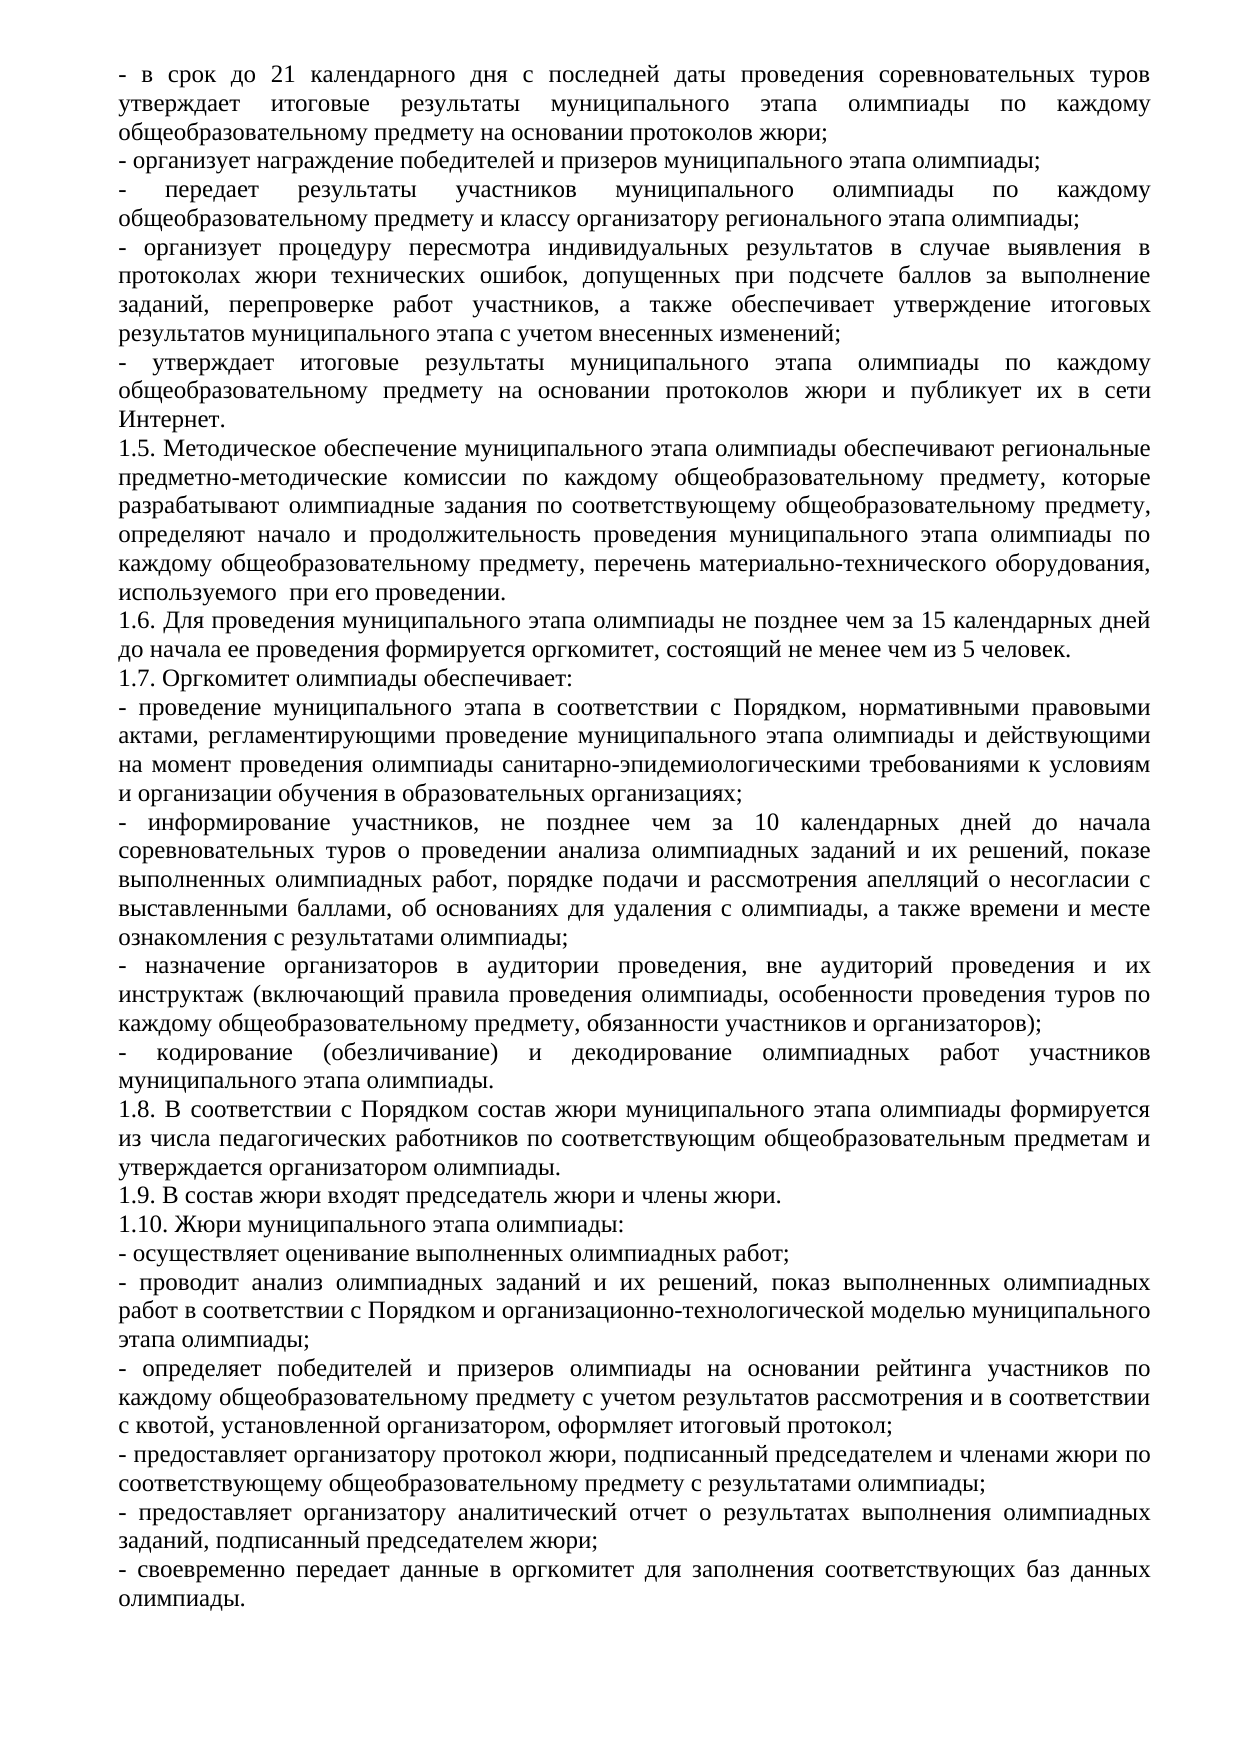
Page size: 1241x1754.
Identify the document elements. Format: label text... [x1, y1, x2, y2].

text - предоставляет организатору аналитический отчет о результатах выполнения олимпиадных заданий, подписанный председателем жюри; [118, 1497, 1152, 1554]
text - в срок до 21 календарного дня с последней даты проведения соревновательных туров утверждает итоговые результаты муниципального этапа олимпиады по каждому общеобразовательному предмету на основании протоколов жюри; [118, 59, 1152, 145]
text - организует процедуру пересмотра индивидуальных результатов в случае выявления в протоколах жюри технических ошибок, допущенных при подсчете баллов за выполнение заданий, перепроверке работ участников, а также обеспечивает утверждение итоговых результатов муниципального этапа с учетом внесенных изменений; [118, 232, 1152, 347]
text - утверждает итоговые результаты муниципального этапа олимпиады по каждому общеобразовательному предмету на основании протоколов жюри и публикует их в сети Интернет. [118, 347, 1152, 433]
text 1.5. Методическое обеспечение муниципального этапа олимпиады обеспечивают региональные предметно-методические комиссии по каждому общеобразовательному предмету, которые разрабатывают олимпиадные задания по соответствующему общеобразовательному предмету, определяют начало и продолжительность проведения муниципального этапа олимпиады по каждому общеобразовательному предмету, перечень материально-технического оборудования, используемого при его проведении. [118, 433, 1152, 605]
text - осуществляет оценивание выполненных олимпиадных работ; [118, 1238, 1152, 1267]
text - назначение организаторов в аудитории проведения, вне аудиторий проведения и их инструктаж (включающий правила проведения олимпиады, особенности проведения туров по каждому общеобразовательному предмету, обязанности участников и организаторов); [118, 950, 1152, 1037]
text 1.7. Оргкомитет олимпиады обеспечивает: [118, 663, 1152, 692]
text - своевременно передает данные в оргкомитет для заполнения соответствующих баз данных олимпиады. [118, 1554, 1152, 1612]
text - кодирование (обезличивание) и декодирование олимпиадных работ участников муниципального этапа олимпиады. [118, 1037, 1152, 1094]
text - определяет победителей и призеров олимпиады на основании рейтинга участников по каждому общеобразовательному предмету с учетом результатов рассмотрения и в соответствии с квотой, установленной организатором, оформляет итоговый протокол; [118, 1353, 1152, 1439]
text 1.10. Жюри муниципального этапа олимпиады: [118, 1209, 1152, 1238]
text 1.6. Для проведения муниципального этапа олимпиады не позднее чем за 15 календарных дней до начала ее проведения формируется оргкомитет, состоящий не менее чем из 5 человек. [118, 605, 1152, 663]
text 1.8. В соответствии с Порядком состав жюри муниципального этапа олимпиады формируется из числа педагогических работников по соответствующим общеобразовательным предметам и утверждается организатором олимпиады. [118, 1094, 1152, 1180]
text - проведение муниципального этапа в соответствии с Порядком, нормативными правовыми актами, регламентирующими проведение муниципального этапа олимпиады и действующими на момент проведения олимпиады санитарно-эпидемиологическими требованиями к условиям и организации обучения в образовательных организациях; [118, 692, 1152, 807]
text - передает результаты участников муниципального олимпиады по каждому общеобразовательному предмету и классу организатору регионального этапа олимпиады; [118, 174, 1152, 232]
text - организует награждение победителей и призеров муниципального этапа олимпиады; [118, 145, 1152, 174]
text - предоставляет организатору протокол жюри, подписанный председателем и членами жюри по соответствующему общеобразовательному предмету с результатами олимпиады; [118, 1439, 1152, 1497]
text - проводит анализ олимпиадных заданий и их решений, показ выполненных олимпиадных работ в соответствии с Порядком и организационно-технологической моделью муниципального этапа олимпиады; [118, 1267, 1152, 1353]
text - информирование участников, не позднее чем за 10 календарных дней до начала соревновательных туров о проведении анализа олимпиадных заданий и их решений, показе выполненных олимпиадных работ, порядке подачи и рассмотрения апелляций о несогласии с выставленными баллами, об основаниях для удаления с олимпиады, а также времени и месте ознакомления с результатами олимпиады; [118, 807, 1152, 950]
text 1.9. В состав жюри входят председатель жюри и члены жюри. [118, 1180, 1152, 1209]
